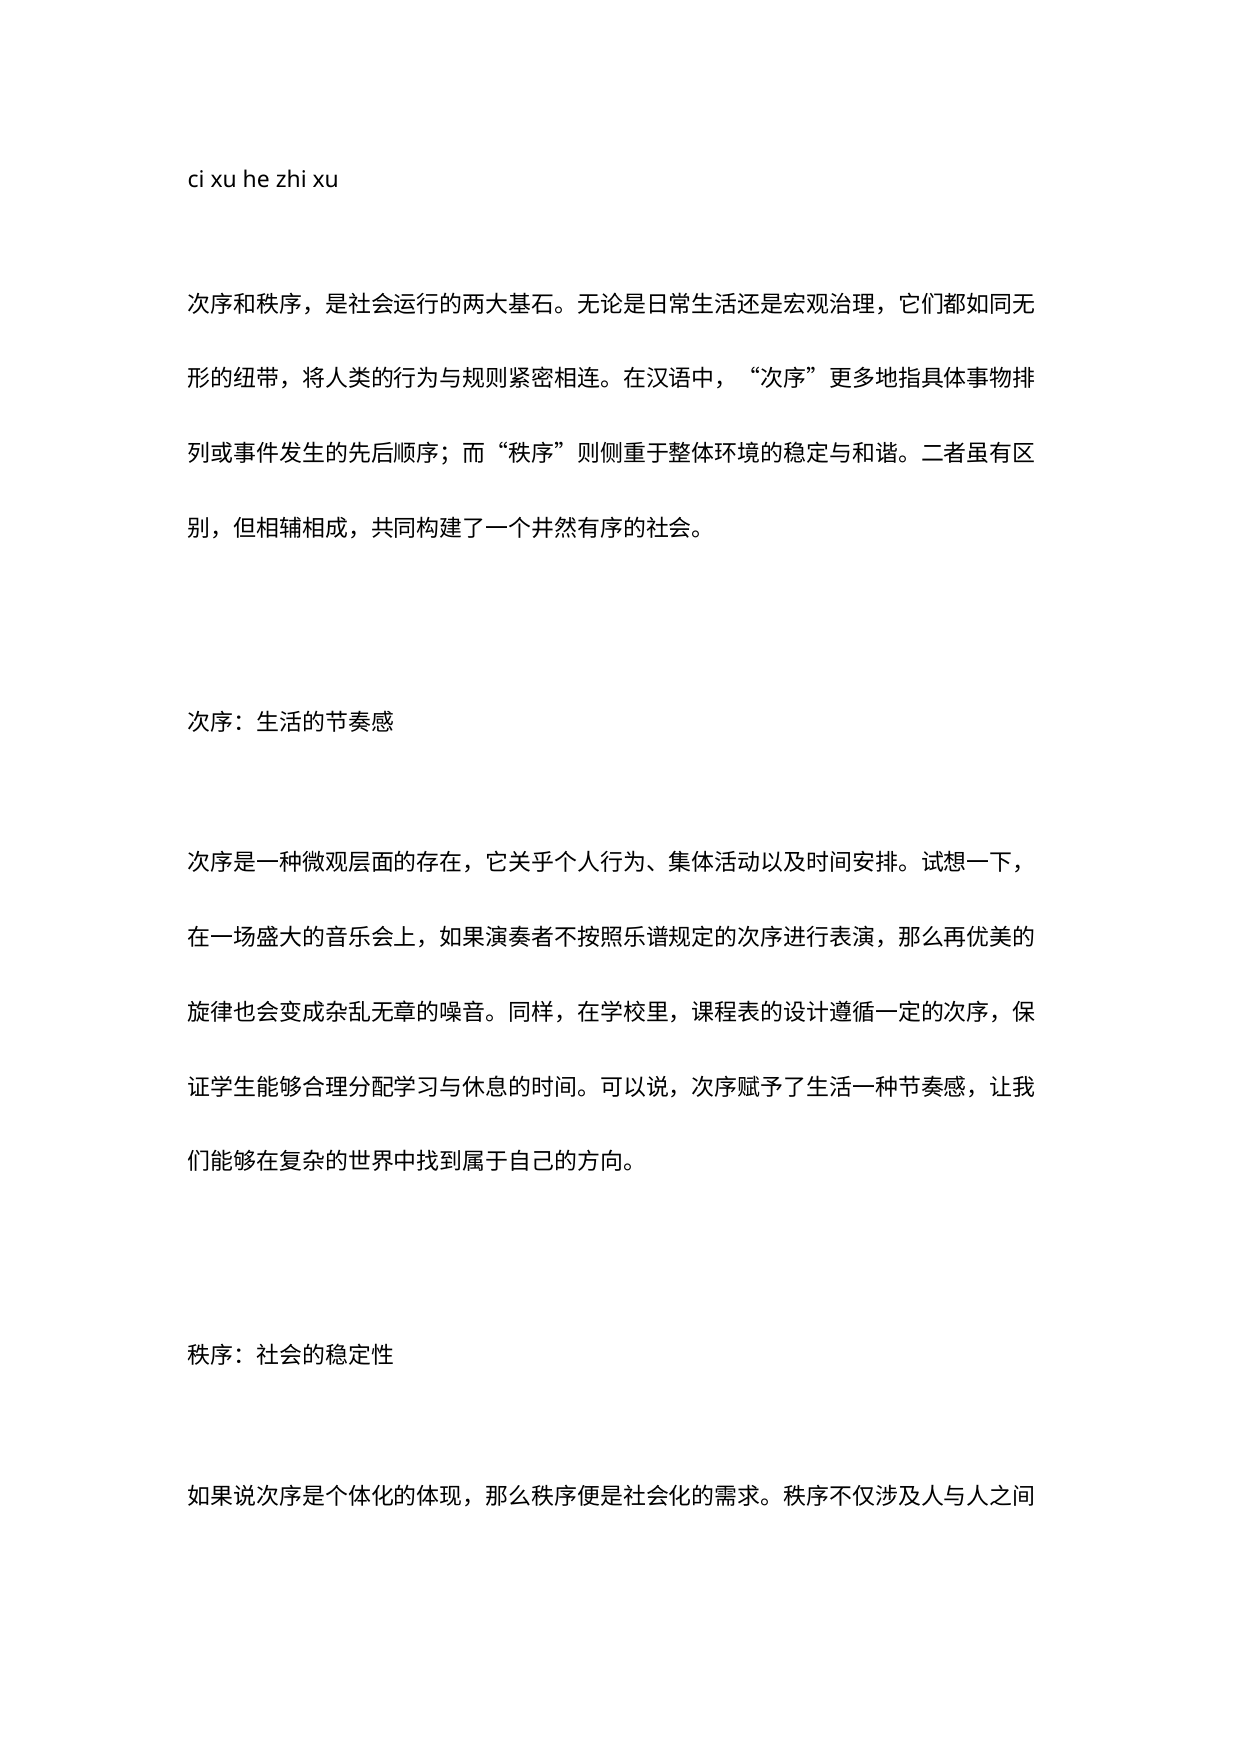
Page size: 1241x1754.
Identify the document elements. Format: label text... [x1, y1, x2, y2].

text 秩序：社会的稳定性 [187, 1321, 1053, 1386]
text 次序和秩序，是社会运行的两大基石。无论是日常生活还是宏观治理，它们都如同无形的纽带，将人类的行为与规则紧密相连。在汉语中，“次序”更多地指具体事物排列或事件发生的先后顺序；而“秩序”则侧重于整体环境的稳定与和谐。二者虽有区别，但相辅相成，共同构建了一个井然有序的社会。 [187, 270, 1053, 559]
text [187, 1462, 1053, 1527]
text 次序：生活的节奏感 [187, 688, 1053, 753]
text ci xu he zhi xu [187, 162, 1053, 194]
text 次序是一种微观层面的存在，它关乎个人行为、集体活动以及时间安排。试想一下，在一场盛大的音乐会上，如果演奏者不按照乐谱规定的次序进行表演，那么再优美的旋律也会变成杂乱无章的噪音。同样，在学校里，课程表的设计遵循一定的次序，保证学生能够合理分配学习与休息的时间。可以说，次序赋予了生活一种节奏感，让我们能够在复杂的世界中找到属于自己的方向。 [187, 828, 1053, 1192]
